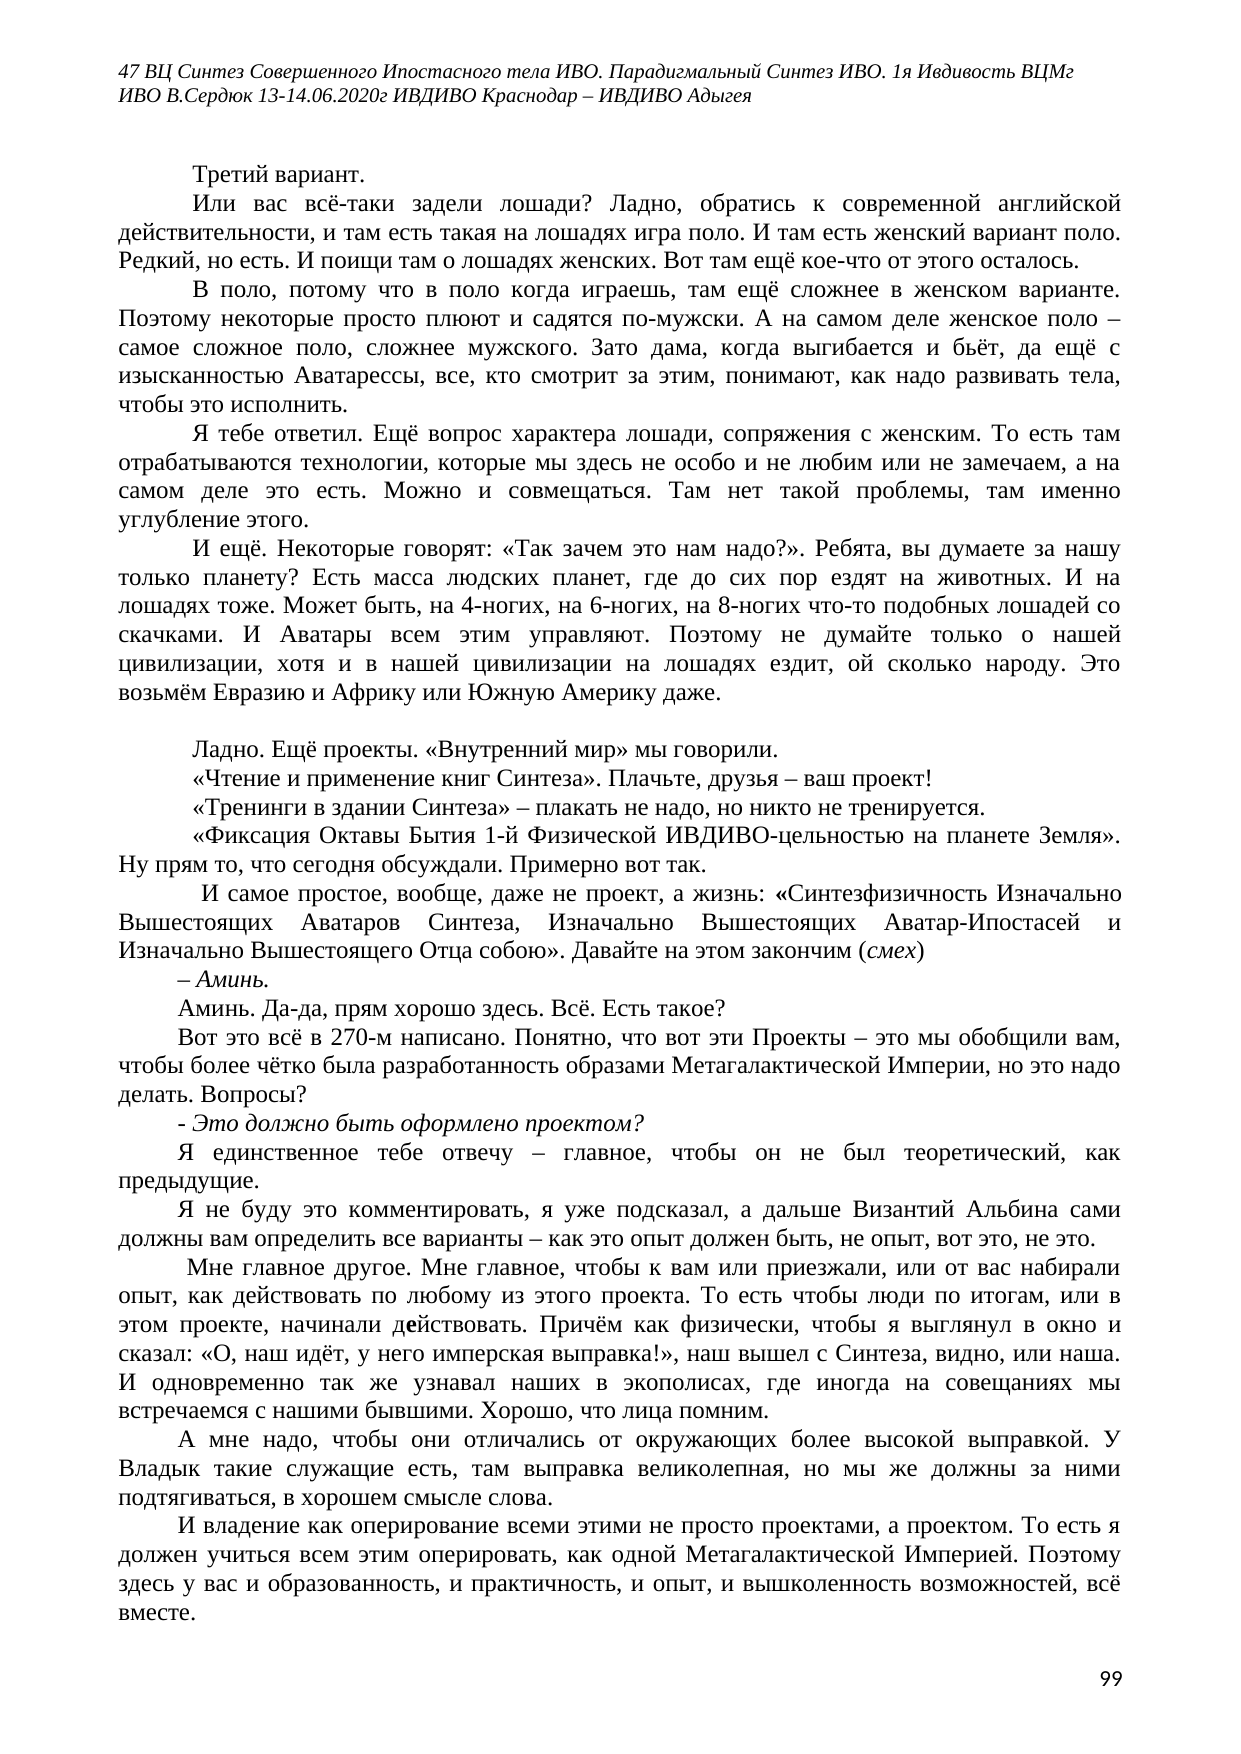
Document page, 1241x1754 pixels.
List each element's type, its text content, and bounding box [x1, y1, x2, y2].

text Я не буду это комментировать, я уже подсказал, а дальше Византий Альбина сами должны вам определить все варианты – как это опыт должен быть, не опыт, вот это, не это. [118, 1194, 1122, 1252]
text В поло, потому что в поло когда играешь, там ещё сложнее в женском варианте. Поэтому некоторые просто плюют и садятся по-мужски. А на самом деле женское поло – самое сложное поло, сложнее мужского. Зато дама, когда выгибается и бьёт, да ещё с изысканностью Аватарессы, все, кто смотрит за этим, понимают, как надо развивать тела, чтобы это исполнить. [118, 274, 1122, 418]
text Третий вариант. [118, 159, 1122, 188]
text Аминь. Да-да, прям хорошо здесь. Всё. Есть такое? [118, 993, 1122, 1022]
text Мне главное другое. Мне главное, чтобы к вам или приезжали, или от вас набирали опыт, как действовать по любому из этого проекта. То есть чтобы люди по итогам, или в этом проекте, начинали действовать. Причём как физически, чтобы я выглянул в окно и сказал: «О, наш идёт, у него имперская выправка!», наш вышел с Синтеза, видно, или наша. И одновременно так же узнавал наших в экополисах, где иногда на совещаниях мы встречаемся с нашими бывшими. Хорошо, что лица помним. [118, 1252, 1122, 1424]
text А мне надо, чтобы они отличались от окружающих более высокой выправкой. У Владык такие служащие есть, там выправка великолепная, но мы же должны за ними подтягиваться, в хорошем смысле слова. [118, 1424, 1122, 1510]
text - Это должно быть оформлено проектом? [118, 1108, 1122, 1137]
text Или вас всё-таки задели лошади? Ладно, обратись к современной английской действительности, и там есть такая на лошадях игра поло. И там есть женский вариант поло. Редкий, но есть. И поищи там о лошадях женских. Вот там ещё кое-что от этого осталось. [118, 188, 1122, 274]
text «Фиксация Октавы Бытия 1-й Физической ИВДИВО-цельностью на планете Земля». Ну прям то, что сегодня обсуждали. Примерно вот так. [118, 820, 1122, 878]
text Я единственное тебе отвечу – главное, чтобы он не был теоретический, как предыдущие. [118, 1137, 1122, 1194]
text Ладно. Ещё проекты. «Внутренний мир» мы говорили. [118, 734, 1122, 763]
text Вот это всё в 270-м написано. Понятно, что вот эти Проекты – это мы обобщили вам, чтобы более чётко была разработанность образами Метагалактической Империи, но это надо делать. Вопросы? [118, 1022, 1122, 1108]
text И ещё. Некоторые говорят: «Так зачем это нам надо?». Ребята, вы думаете за нашу только планету? Есть масса людских планет, где до сих пор ездят на животных. И на лошадях тоже. Может быть, на 4-ногих, на 6-ногих, на 8-ногих что-то подобных лошадей со скачками. И Аватары всем этим управляют. Поэтому не думайте только о нашей цивилизации, хотя и в нашей цивилизации на лошадях ездит, ой сколько народу. Это возьмём Евразию и Африку или Южную Америку даже. [118, 533, 1122, 705]
text Я тебе ответил. Ещё вопрос характера лошади, сопряжения с женским. То есть там отрабатываются технологии, которые мы здесь не особо и не любим или не замечаем, а на самом деле это есть. Можно и совмещаться. Там нет такой проблемы, там именно углубление этого. [118, 418, 1122, 533]
text И владение как оперирование всеми этими не просто проектами, а проектом. То есть я должен учиться всем этим оперировать, как одной Метагалактической Империей. Поэтому здесь у вас и образованность, и практичность, и опыт, и вышколенность возможностей, всё вместе. [118, 1510, 1122, 1625]
text И самое простое, вообще, даже не проект, а жизнь: «Синтезфизичность Изначально Вышестоящих Аватаров Синтеза, Изначально Вышестоящих Аватар-Ипостасей и Изначально Вышестоящего Отца собою». Давайте на этом закончим (смех) [118, 878, 1122, 964]
text – Аминь. [118, 964, 1122, 993]
text «Тренинги в здании Синтеза» – плакать не надо, но никто не тренируется. [118, 792, 1122, 820]
text «Чтение и применение книг Синтеза». Плачьте, друзья – ваш проект! [118, 763, 1122, 792]
